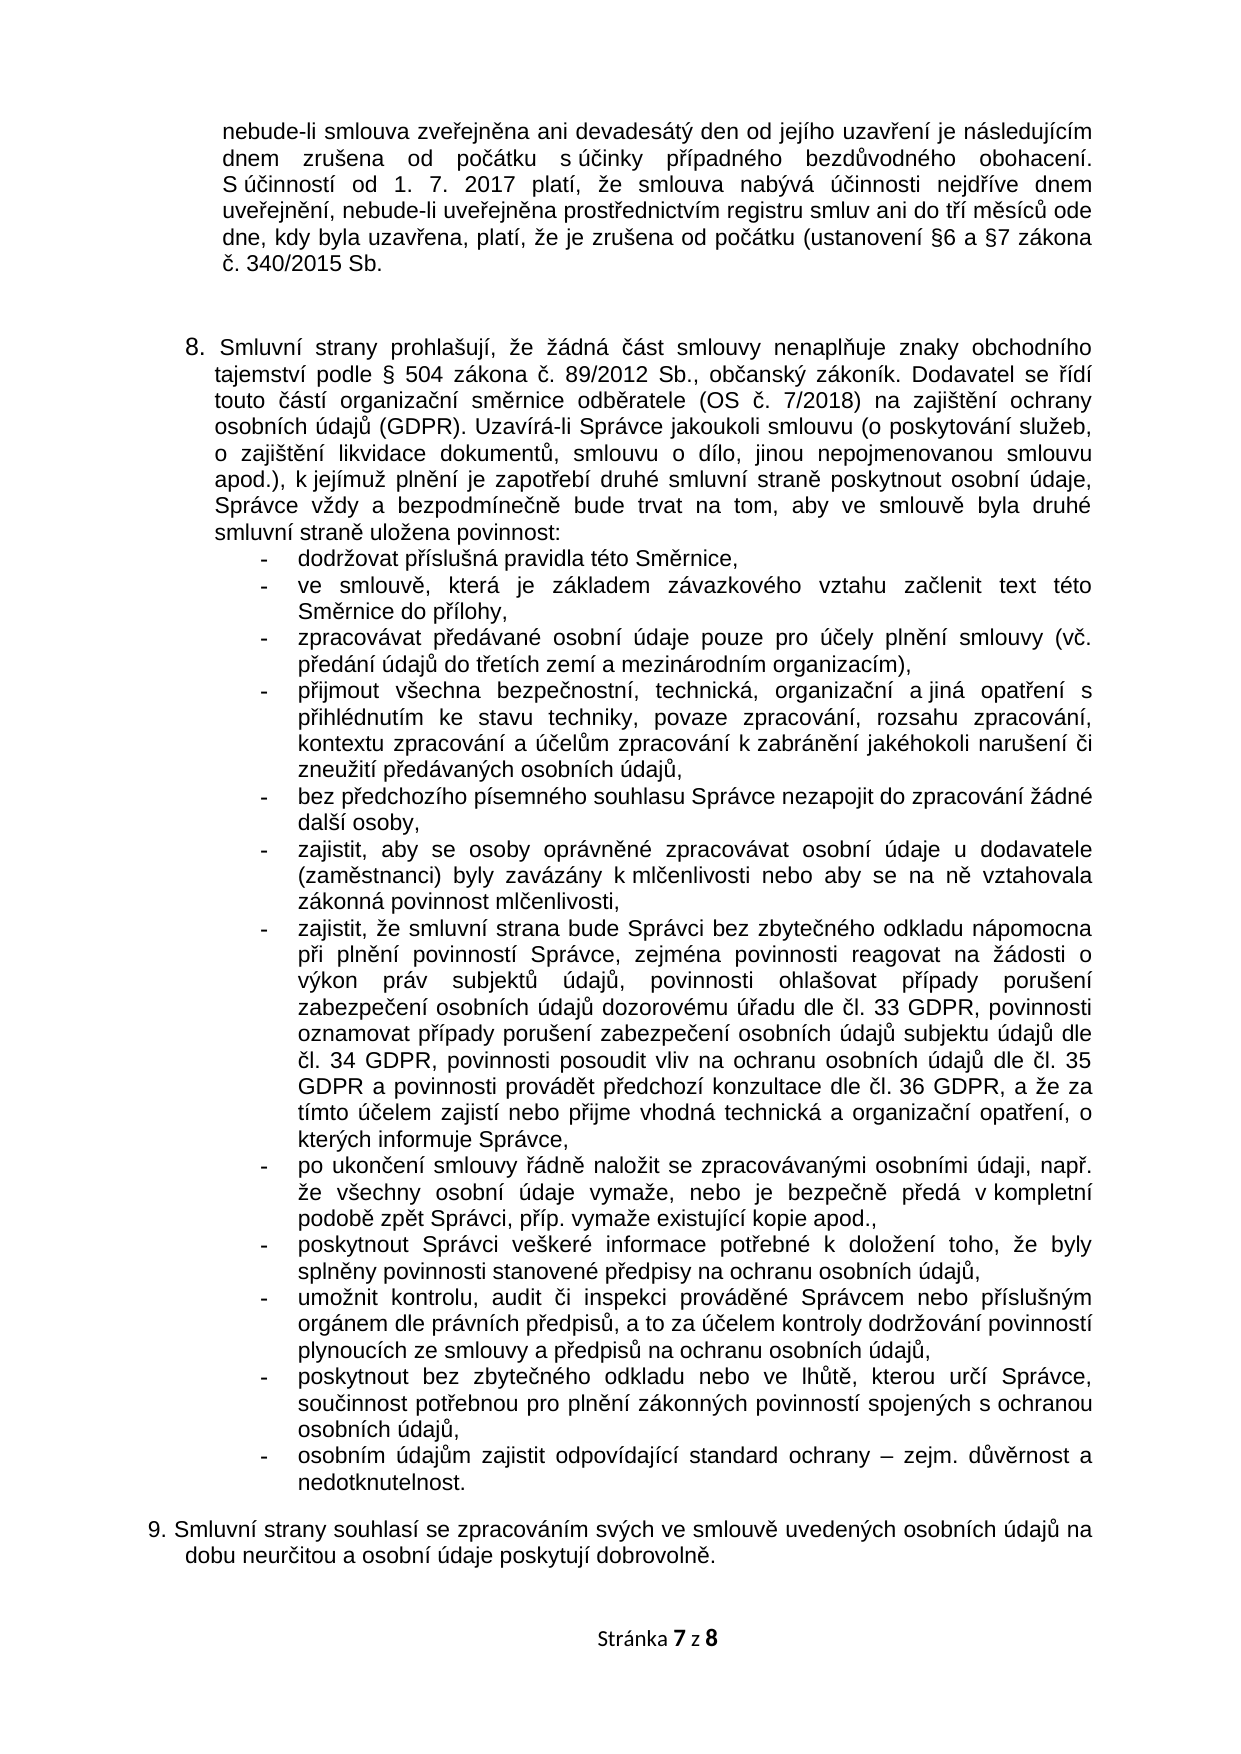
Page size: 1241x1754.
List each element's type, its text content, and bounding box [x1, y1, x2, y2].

list přijmout všechna bezpečnostní, technická, organizační a jiná opatření s přihlédnutím ke stavu techniky, povaze zpracování, rozsahu zpracování, kontextu zpracování a účelům zpracování k zabránění jakéhokoli narušení či zneužití předávaných osobních údajů, [260, 677, 1093, 783]
list bez předchozího písemného souhlasu Správce nezapojit do zpracování žádné další osoby, [260, 783, 1093, 836]
text 9. Smluvní strany souhlasí se zpracováním svých ve smlouvě uvedených osobních údajů na dobu neurčitou a osobní údaje poskytují dobrovolně. [148, 1516, 1093, 1569]
list poskytnout Správci veškeré informace potřebné k doložení toho, že byly splněny povinnosti stanovené předpisy na ochranu osobních údajů, [260, 1231, 1093, 1284]
list zajistit, aby se osoby oprávněné zpracovávat osobní údaje u dodavatele (zaměstnanci) byly zavázány k mlčenlivosti nebo aby se na ně vztahovala zákonná povinnost mlčenlivosti, [260, 836, 1093, 915]
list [185, 118, 1093, 276]
list ve smlouvě, která je základem závazkového vztahu začlenit text této Směrnice do přílohy, [260, 572, 1093, 624]
text 8. Smluvní strany prohlašují, že žádná část smlouvy nenaplňuje znaky obchodního tajemství podle § 504 zákona č. 89/2012 Sb., občanský zákoník. Dodavatel se řídí touto částí organizační směrnice odběratele (OS č. 7/2018) na zajištění ochrany osobních údajů (GDPR). Uzavírá-li Správce jakoukoli smlouvu (o poskytování služeb, o zajištění likvidace dokumentů, smlouvu o dílo, jinou nepojmenovanou smlouvu apod.), k jejímuž plnění je zapotřebí druhé smluvní straně poskytnout osobní údaje, Správce vždy a bezpodmínečně bude trvat na tom, aby ve smlouvě byla druhé smluvní straně uložena povinnost: [185, 332, 1093, 545]
list osobním údajům zajistit odpovídající standard ochrany – zejm. důvěrnost a nedotknutelnost. [260, 1442, 1093, 1495]
list dodržovat příslušná pravidla této Směrnice, [260, 545, 1093, 572]
list po ukončení smlouvy řádně naložit se zpracovávanými osobními údaji, např. že všechny osobní údaje vymaže, nebo je bezpečně předá v kompletní podobě zpět Správci, příp. vymaže existující kopie apod., [260, 1152, 1093, 1231]
list poskytnout bez zbytečného odkladu nebo ve lhůtě, kterou určí Správce, součinnost potřebnou pro plnění zákonných povinností spojených s ochranou osobních údajů, [260, 1363, 1093, 1442]
list umožnit kontrolu, audit či inspekci prováděné Správcem nebo příslušným orgánem dle právních předpisů, a to za účelem kontroly dodržování povinností plynoucích ze smlouvy a předpisů na ochranu osobních údajů, [260, 1284, 1093, 1363]
list zajistit, že smluvní strana bude Správci bez zbytečného odkladu nápomocna při plnění povinností Správce, zejména povinnosti reagovat na žádosti o výkon práv subjektů údajů, povinnosti ohlašovat případy porušení zabezpečení osobních údajů dozorovému úřadu dle čl. 33 GDPR, povinnosti oznamovat případy porušení zabezpečení osobních údajů subjektu údajů dle čl. 34 GDPR, povinnosti posoudit vliv na ochranu osobních údajů dle čl. 35 GDPR a povinnosti provádět předchozí konzultace dle čl. 36 GDPR, a že za tímto účelem zajistí nebo přijme vhodná technická a organizační opatření, o kterých informuje Správce, [260, 915, 1093, 1152]
list zpracovávat předávané osobní údaje pouze pro účely plnění smlouvy (vč. předání údajů do třetích zemí a mezinárodním organizacím), [260, 624, 1093, 677]
